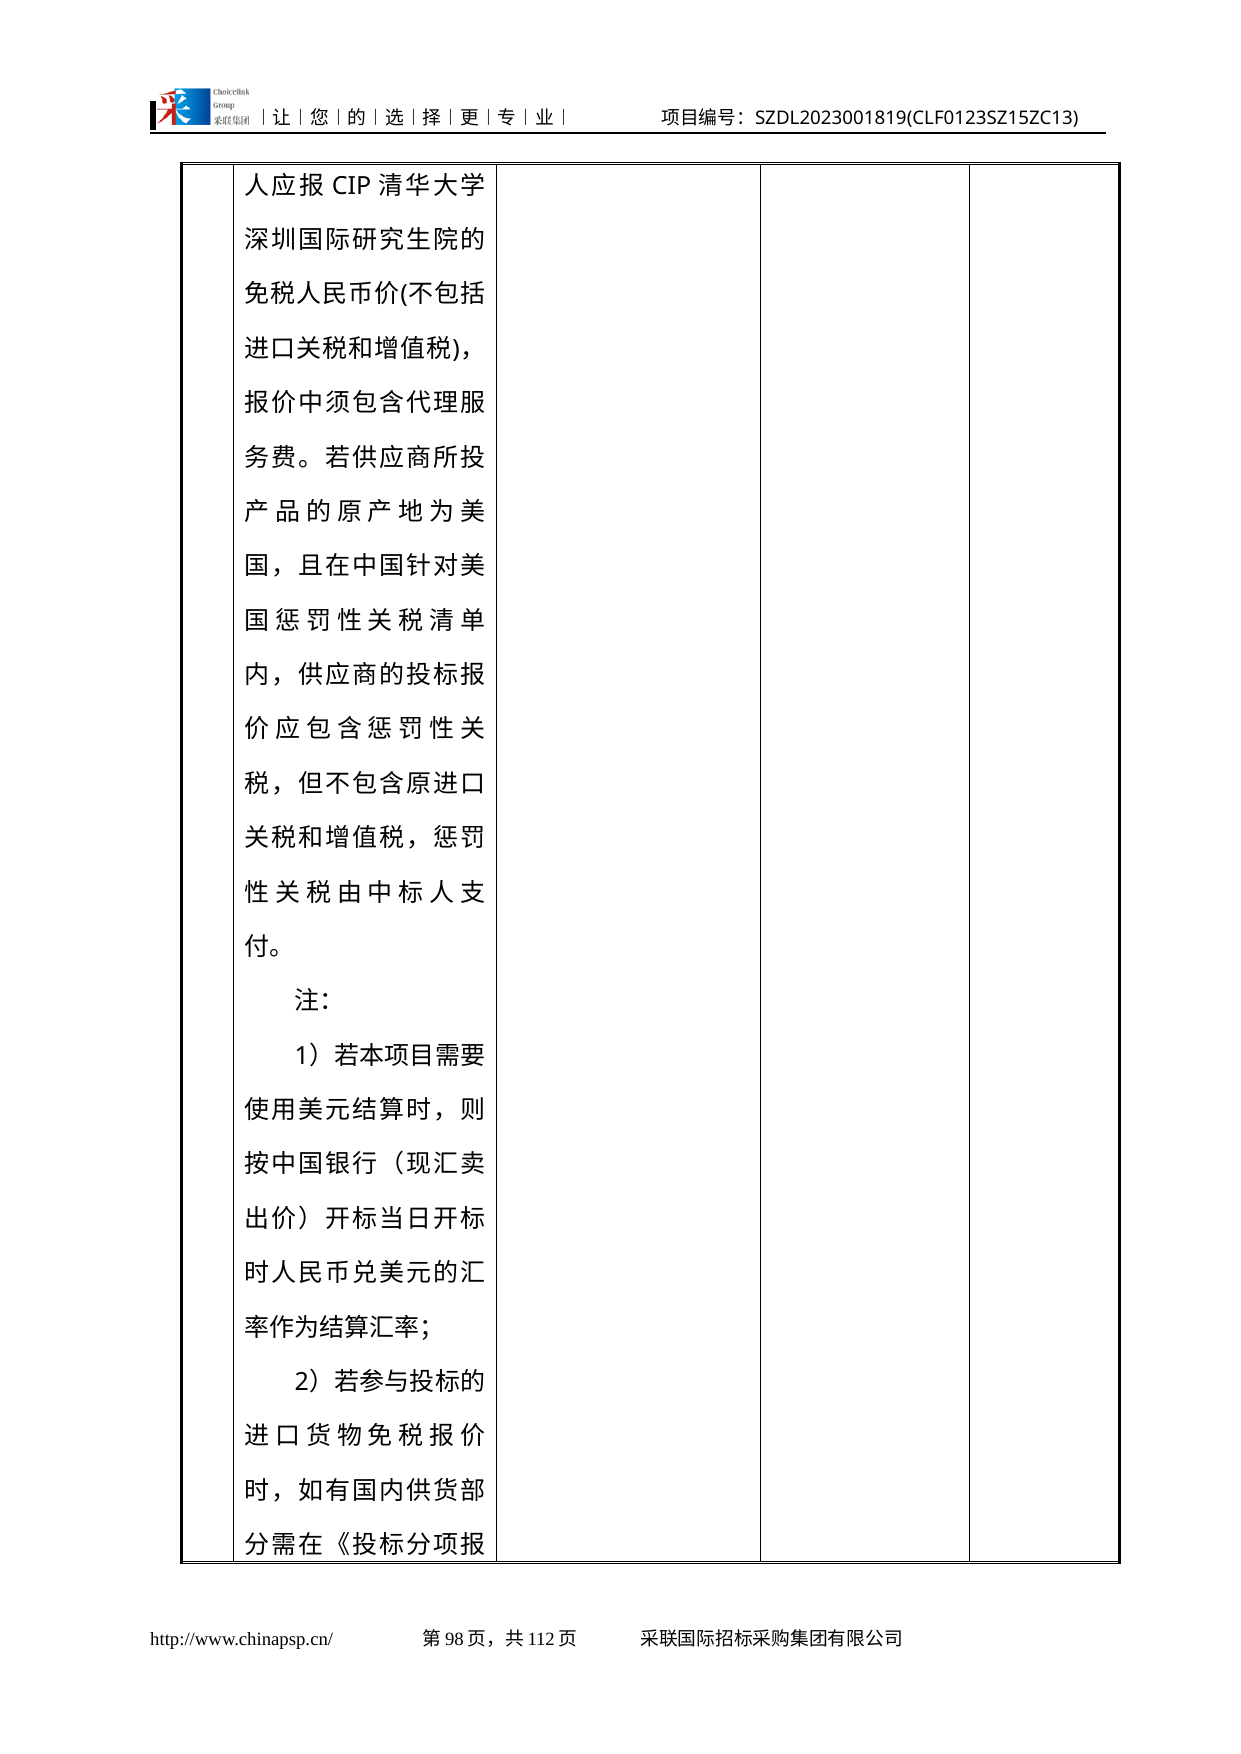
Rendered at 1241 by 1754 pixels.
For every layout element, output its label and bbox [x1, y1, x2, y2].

table_cell [497, 165, 760, 1561]
table_cell [183, 165, 233, 1561]
table_cell [970, 165, 1118, 1561]
table_cell [761, 165, 969, 1561]
picture [156, 88, 249, 125]
table_cell [234, 165, 496, 1561]
